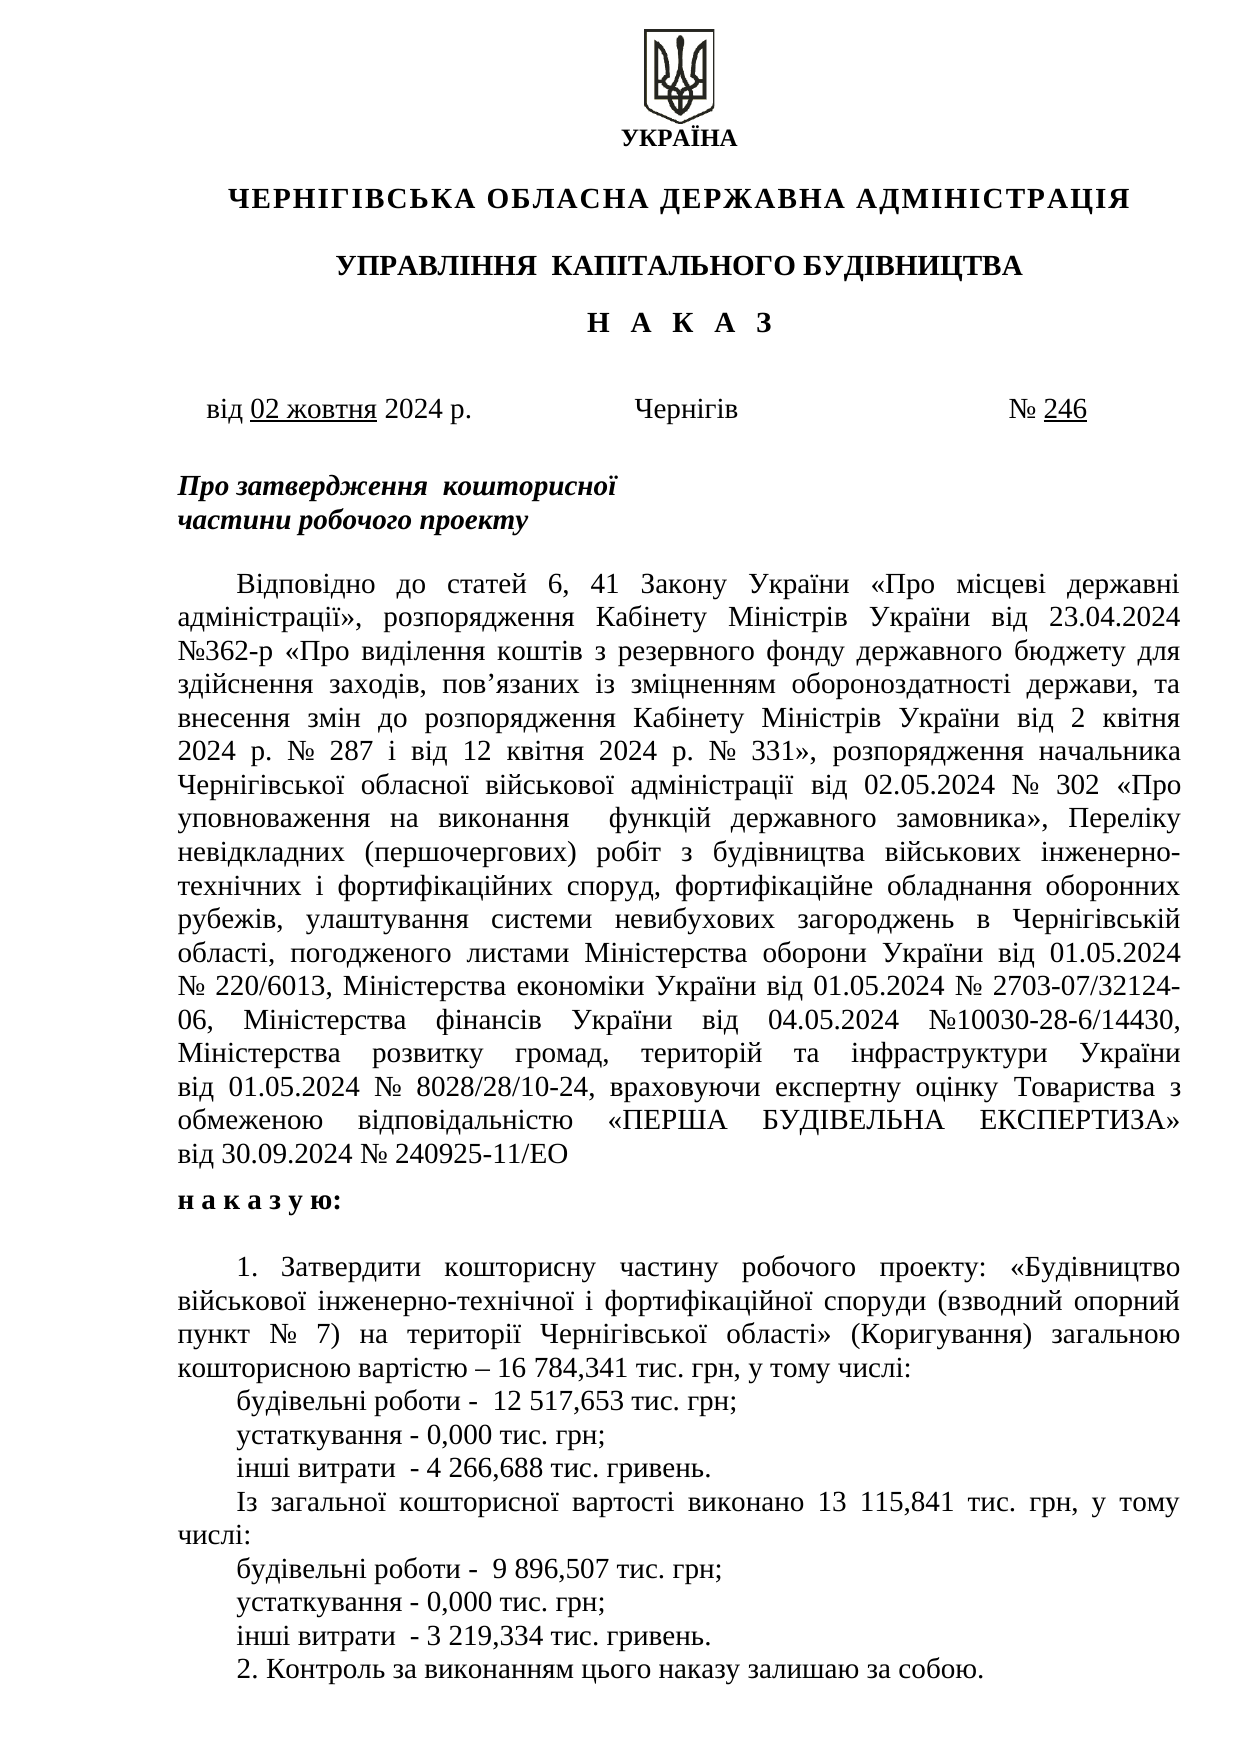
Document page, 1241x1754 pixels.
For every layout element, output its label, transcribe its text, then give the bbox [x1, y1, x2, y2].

list Контроль за виконанням цього наказу залишаю за собою. [236, 1652, 1181, 1685]
text устаткування - 0,000 тис. грн; [177, 1584, 1181, 1618]
text УКРАЇНА [177, 123, 1181, 152]
list Затвердити кошторисну частину робочого проекту: «Будівництво військової інженерно-технічної і фортифікаційної споруди (взводний опорний пункт № 7) на території Чернігівської області» (Коригування) загальною кошторисною вартістю – 16 784,341 тис. грн, у тому числі: [177, 1249, 1181, 1383]
subtitle Про затвердження кошторисної [177, 468, 1181, 502]
table_header від 02 жовтня 2024 р. [195, 379, 543, 443]
text устаткування - 0,000 тис. грн; [177, 1417, 1181, 1450]
text Відповідно до статей 6, 41 Закону України «Про місцеві державні адміністрації», розпорядження Кабінету Міністрів України від 23.04.2024 №362-р «Про виділення коштів з резервного фонду державного бюджету для здійснення заходів, пов’язаних із зміцненням обороноздатності держави, та внесення змін до розпорядження Кабінету Міністрів України від 2 квітня 2024 р. № 287 і від 12 квітня 2024 р. № 331», розпорядження начальника Чернігівської обласної військової адміністрації від 02.05.2024 № 302 «Про уповноваження на виконання функцій державного замовника», Переліку невідкладних (першочергових) робіт з будівництва військових інженерно-технічних і фортифікаційних споруд, фортифікаційне обладнання оборонних рубежів, улаштування системи невибухових загороджень в Чернігівській області, погодженого листами Міністерства оборони України від 01.05.2024 № 220/6013, Міністерства економіки України від 01.05.2024 № 2703-07/32124-06, Міністерства фінансів України від 04.05.2024 №10030-28-6/14430, Міністерства розвитку громад, територій та інфраструктури України від 01.05.2024 № 8028/28/10-24, враховуючи експертну оцінку Товариства з обмеженою відповідальністю «ПЕРША БУДІВЕЛЬНА ЕКСПЕРТИЗА» від 30.09.2024 № 240925-11/ЕО [177, 566, 1181, 968]
text будівельні роботи - 12 517,653 тис. грн; [177, 1383, 1181, 1417]
text інші витрати - 4 266,688 тис. гривень. [177, 1450, 1181, 1484]
text н а к а з у ю: [177, 1182, 1181, 1216]
table_header № 246 [830, 379, 1162, 443]
subtitle УПРАВЛІННЯ КАПІТАЛЬНОГО БУДІВНИЦТВА [177, 248, 1181, 281]
text НАКАЗ [177, 306, 1181, 339]
text інші витрати - 3 219,334 тис. гривень. [177, 1618, 1181, 1652]
table_header Чернігів [543, 379, 830, 443]
text Відповідно до статей 6, 41 Закону України «Про місцеві державні адміністрації», розпорядження Кабінету Міністрів України від 23.04.2024 №362-р «Про виділення коштів з резервного фонду державного бюджету для здійснення заходів, пов’язаних із зміцненням обороноздатності держави, та внесення змін до розпорядження Кабінету Міністрів України від 2 квітня 2024 р. № 287 і від 12 квітня 2024 р. № 331», розпорядження начальника Чернігівської обласної військової адміністрації від 02.05.2024 № 302 «Про уповноваження на виконання функцій державного замовника», Переліку невідкладних (першочергових) робіт з будівництва військових інженерно-технічних і фортифікаційних споруд, фортифікаційне обладнання оборонних рубежів, улаштування системи невибухових загороджень в Чернігівській області, погодженого листами Міністерства оборони України від 01.05.2024 № 220/6013, Міністерства економіки України від 01.05.2024 № 2703-07/32124-06, Міністерства фінансів України від 04.05.2024 №10030-28-6/14430, Міністерства розвитку громад, територій та інфраструктури України від 01.05.2024 № 8028/28/10-24, враховуючи експертну оцінку Товариства з обмеженою відповідальністю «ПЕРША БУДІВЕЛЬНА ЕКСПЕРТИЗА» від 30.09.2024 № 240925-11/ЕО [177, 1069, 1181, 1169]
text будівельні роботи - 9 896,507 тис. грн; [177, 1551, 1181, 1584]
text ЧЕРНІГІВСЬКА ОБЛАСНА ДЕРЖАВНА АДМІНІСТРАЦІЯ [177, 181, 1181, 214]
text Із загальної кошторисної вартості виконано 13 115,841 тис. грн, у тому числі: [177, 1484, 1181, 1551]
subtitle частини робочого проекту [177, 502, 1181, 536]
